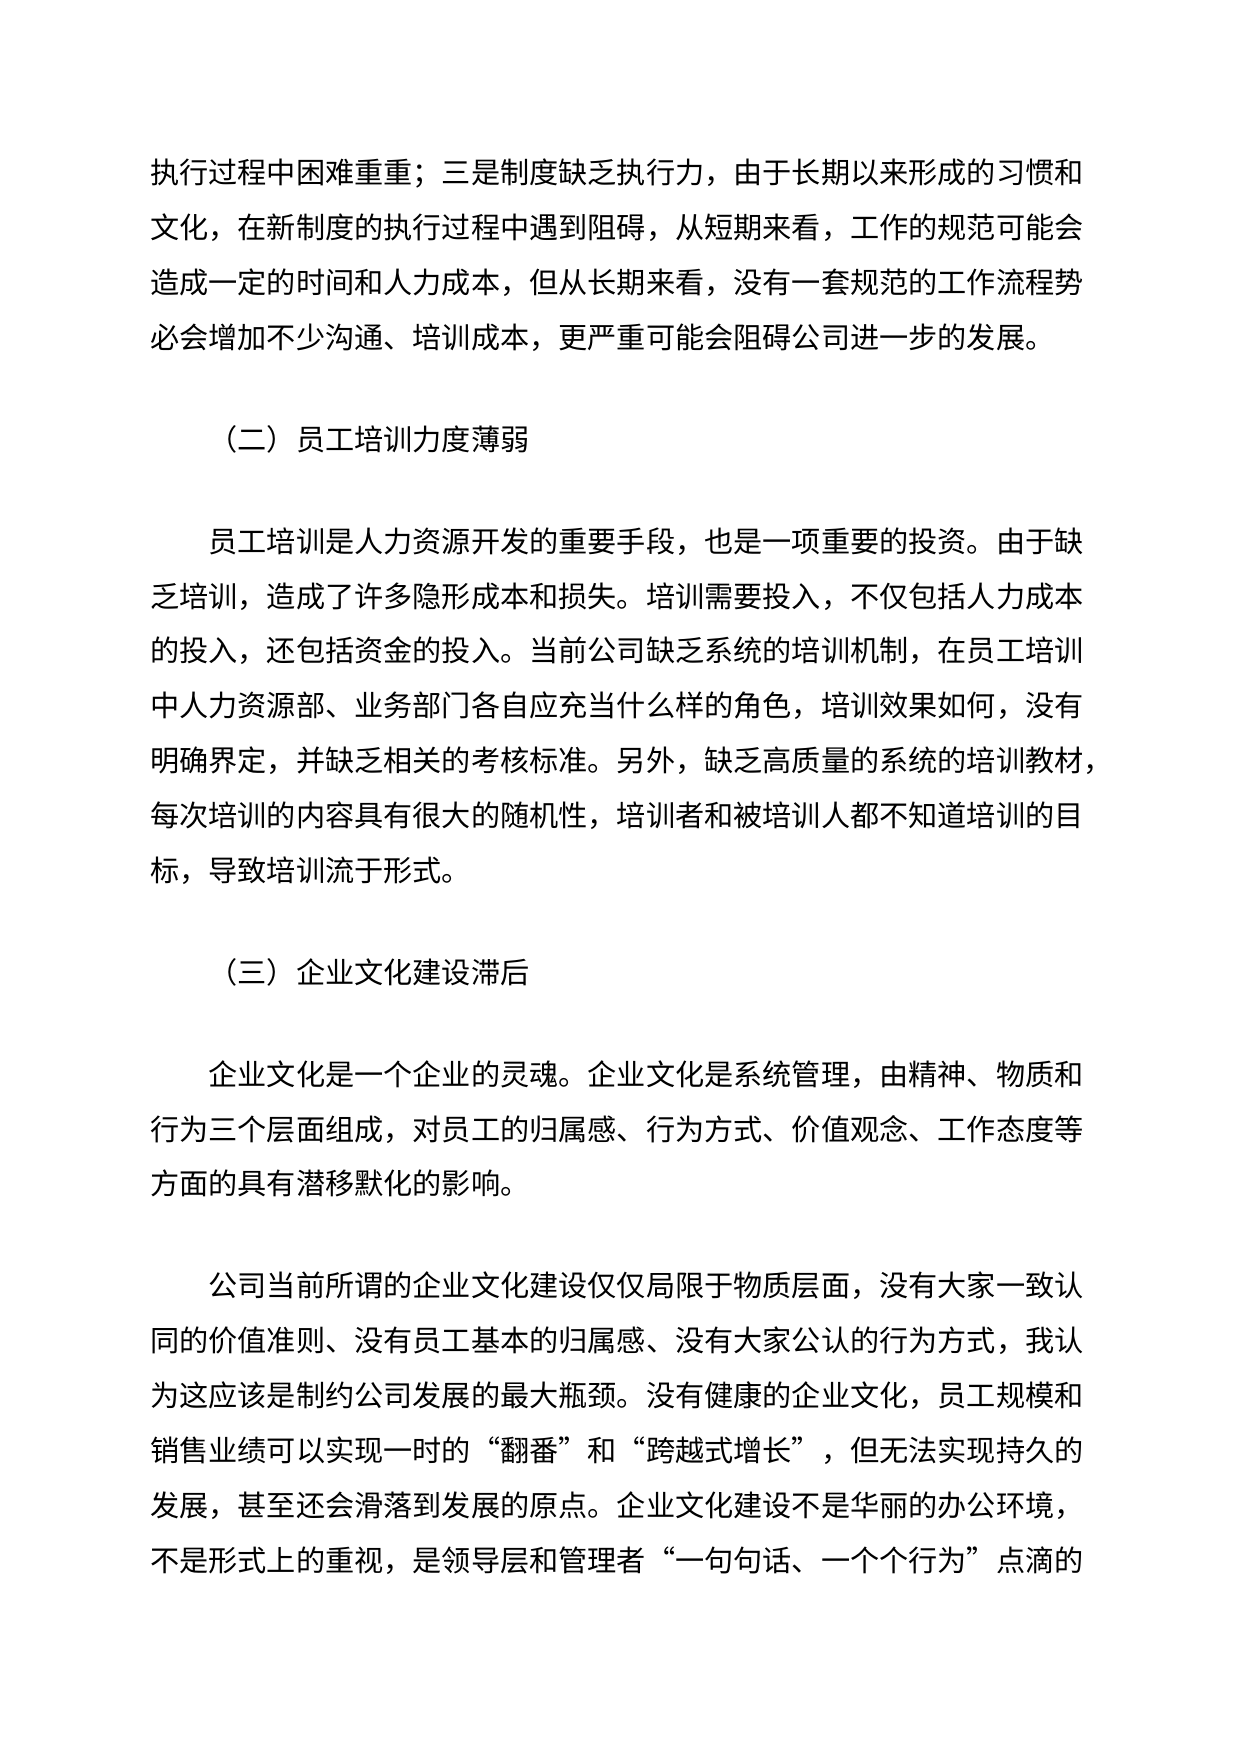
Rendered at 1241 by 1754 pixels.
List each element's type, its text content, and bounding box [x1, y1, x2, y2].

text 企业文化是一个企业的灵魂。企业文化是系统管理，由精神、物质和行为三个层面组成，对员工的归属感、行为方式、价值观念、工作态度等方面的具有潜移默化的影响。 [150, 1051, 1090, 1203]
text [150, 150, 1090, 357]
text （三）企业文化建设滞后 [150, 949, 1090, 992]
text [150, 1263, 1090, 1579]
text 员工培训是人力资源开发的重要手段，也是一项重要的投资。由于缺乏培训，造成了许多隐形成本和损失。培训需要投入，不仅包括人力成本的投入，还包括资金的投入。当前公司缺乏系统的培训机制，在员工培训中人力资源部、业务部门各自应充当什么样的角色，培训效果如何，没有明确界定，并缺乏相关的考核标准。另外，缺乏高质量的系统的培训教材，每次培训的内容具有很大的随机性，培训者和被培训人都不知道培训的目标，导致培训流于形式。 [150, 518, 1090, 890]
text （二）员工培训力度薄弱 [150, 416, 1090, 459]
